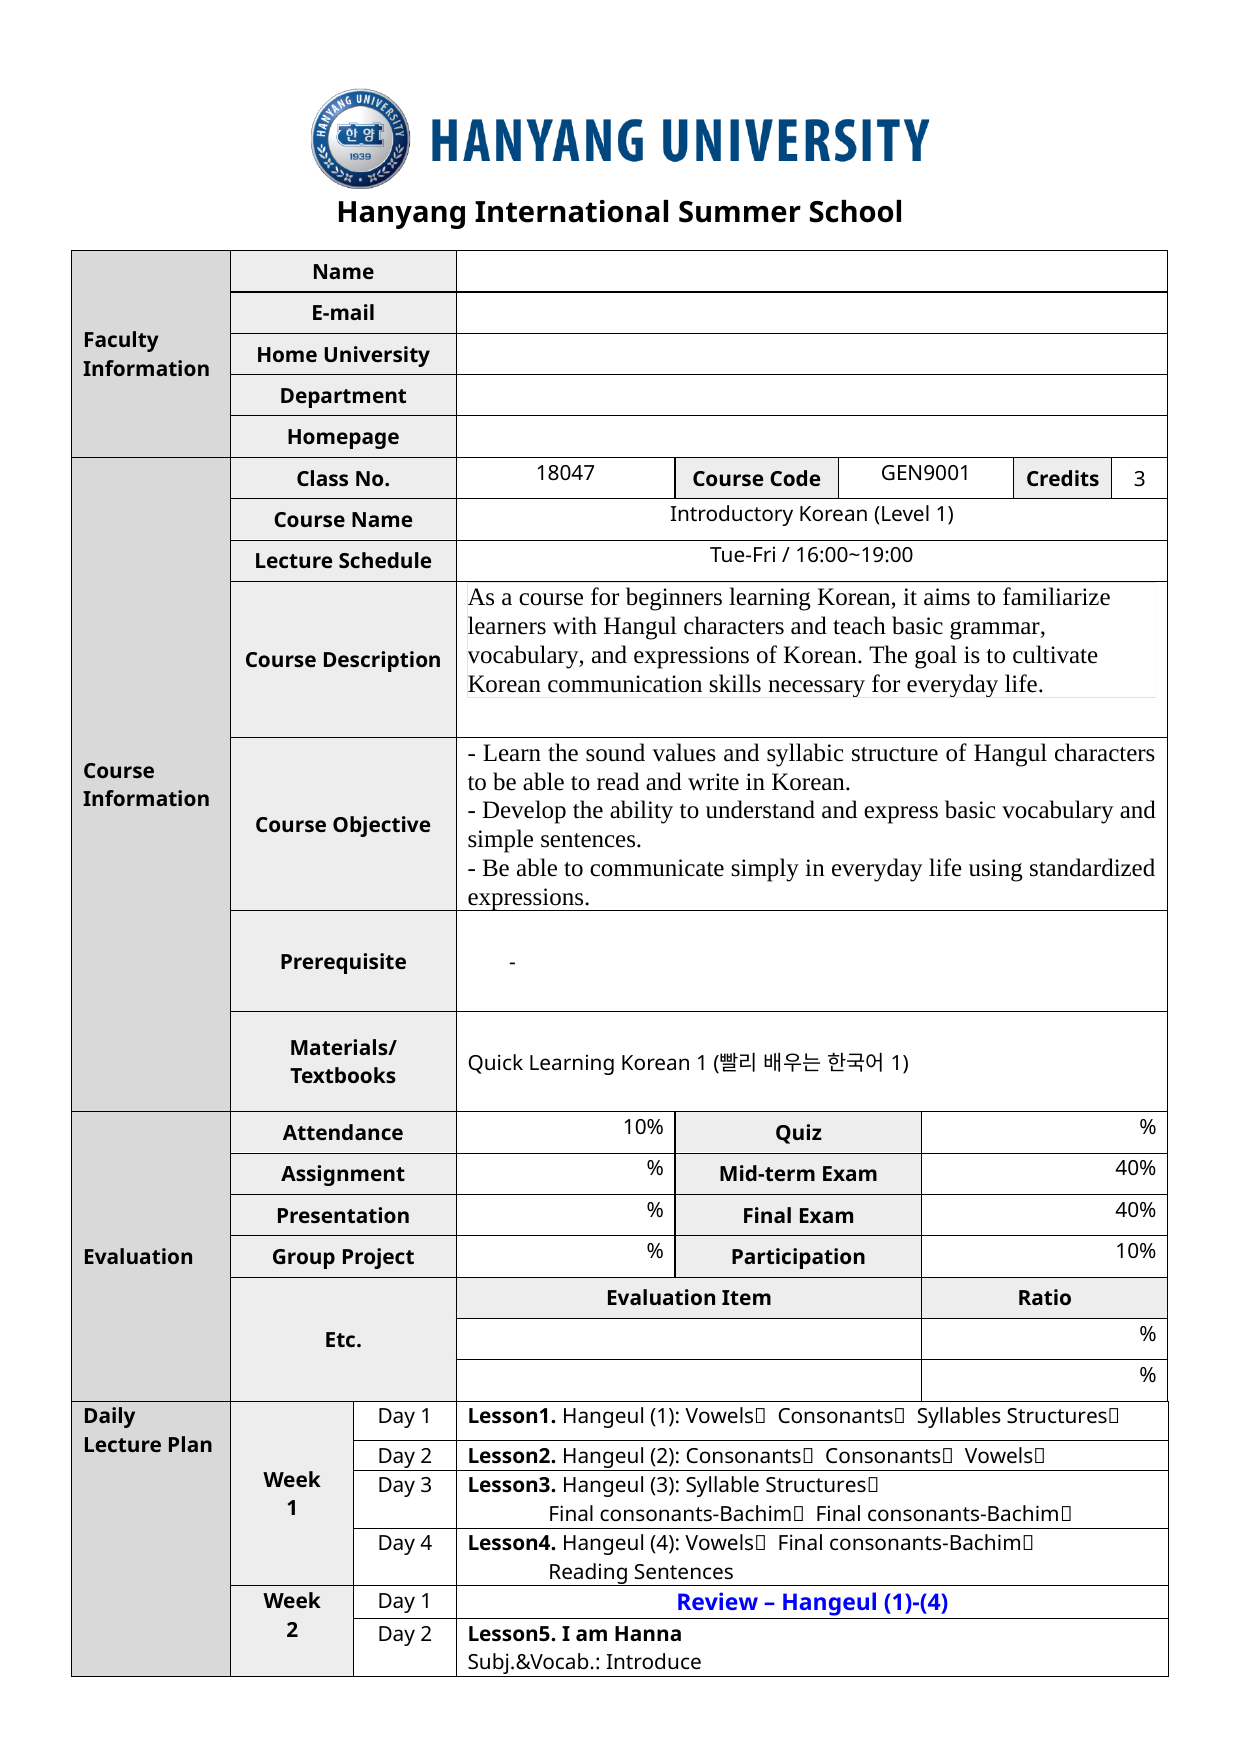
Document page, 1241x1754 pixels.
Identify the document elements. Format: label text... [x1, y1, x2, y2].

table_cell Lesson4. Hangeul (4): Vowels󰋐 Final consonants-Bachim󰋐 Reading Sentences [457, 1529, 1168, 1585]
table_cell As a course for beginners learning Korean, it aims to familiarize learners with Hangul characters and teach basic grammar, vocabulary, and expressions of Korean. The goal is to cultivate Korean communication skills necessary for everyday life.양식의 맨 위 [457, 582, 1167, 737]
table_cell % [922, 1112, 1167, 1152]
table_cell Homepage [231, 416, 456, 457]
table_cell Course Objective [231, 738, 456, 910]
table_cell Day 1 [354, 1402, 456, 1440]
table_cell Week 1 [231, 1402, 353, 1585]
table_cell 40% [922, 1154, 1167, 1194]
table_header Name [231, 251, 456, 291]
table_cell Day 4 [354, 1529, 456, 1585]
table_cell [457, 1319, 921, 1359]
table_cell [457, 1360, 921, 1401]
table_cell 18047 [457, 458, 674, 498]
table_cell Group Project [231, 1236, 456, 1277]
table_cell 10% [457, 1112, 674, 1152]
table_cell % [457, 1236, 674, 1277]
table_cell Evaluation [72, 1112, 230, 1401]
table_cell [457, 1619, 1168, 1676]
table_cell Credits [1014, 458, 1111, 498]
table_cell Quiz [676, 1112, 921, 1152]
table_cell Lecture Schedule [231, 541, 456, 581]
table_cell Day 3 [354, 1471, 456, 1527]
table_cell Assignment [231, 1154, 456, 1194]
table_header [457, 251, 1167, 291]
table_cell Lesson2. Hangeul (2): Consonants󰋏 Consonants󰋐 Vowels󰋏 [457, 1441, 1168, 1469]
table_cell Final Exam [676, 1195, 921, 1235]
table_cell Course Description [231, 582, 456, 737]
table_cell Participation [676, 1236, 921, 1277]
table_cell Course Code [676, 458, 838, 498]
table_cell Ratio [922, 1278, 1167, 1318]
table_cell Home University [231, 334, 456, 374]
table_cell Daily Lecture Plan [72, 1402, 230, 1676]
table_cell Department [231, 375, 456, 415]
table_cell Evaluation Item [457, 1278, 921, 1318]
table_cell % [922, 1319, 1167, 1359]
table_cell [457, 416, 1167, 457]
table_cell Tue-Fri / 16:00~19:00 [457, 541, 1167, 581]
table_cell Prerequisite [231, 911, 456, 1011]
table_cell [457, 293, 1167, 333]
table_cell 10% [922, 1236, 1167, 1277]
table_cell [457, 375, 1167, 415]
table_cell Course Information [72, 458, 230, 1111]
table_cell Etc. [231, 1278, 456, 1401]
table_cell Course Name [231, 499, 456, 539]
table_cell 40% [922, 1195, 1167, 1235]
table_cell Lesson3. Hangeul (3): Syllable Structures󰋏 Final consonants-Bachim󰋎 Final consonants-Bachim󰋏 [457, 1471, 1168, 1527]
table_cell Materials/Textbooks [231, 1012, 456, 1111]
table_header Faculty Information [72, 251, 230, 457]
table_cell E-mail [231, 293, 456, 333]
table_cell 3 [1112, 458, 1167, 498]
table_cell GEN9001 [839, 458, 1013, 498]
table_cell Lesson1. Hangeul (1): Vowels󰋎 Consonants󰋎 Syllables Structures󰋎 [457, 1402, 1168, 1440]
picture [310, 88, 930, 189]
table_cell Quick Learning Korean 1 (빨리 배우는 한국어 1) [457, 1012, 1167, 1111]
table_cell Attendance [231, 1112, 456, 1152]
table_cell [457, 911, 1167, 1011]
table_cell Mid-term Exam [676, 1154, 921, 1194]
table_cell Day 2 [354, 1441, 456, 1469]
table_cell Week 2 [231, 1586, 353, 1676]
table_cell % [922, 1360, 1167, 1401]
table_cell Class No. [231, 458, 456, 498]
table_cell Presentation [231, 1195, 456, 1235]
table_cell - Learn the sound values and syllabic structure of Hangul characters to be able to read and write in Korean. - Develop the ability to understand and express basic vocabulary and simple sentences. - Be able to communicate simply in everyday life using standardized expressions. [457, 738, 1167, 910]
table_cell Introductory Korean (Level 1) [457, 499, 1167, 539]
table_cell Day 1 [354, 1586, 456, 1618]
table_cell % [457, 1154, 674, 1194]
table_cell [457, 334, 1167, 374]
table_cell Review – Hangeul (1)-(4) [457, 1586, 1168, 1618]
table_cell % [457, 1195, 674, 1235]
table_cell Day 2 [354, 1619, 456, 1676]
